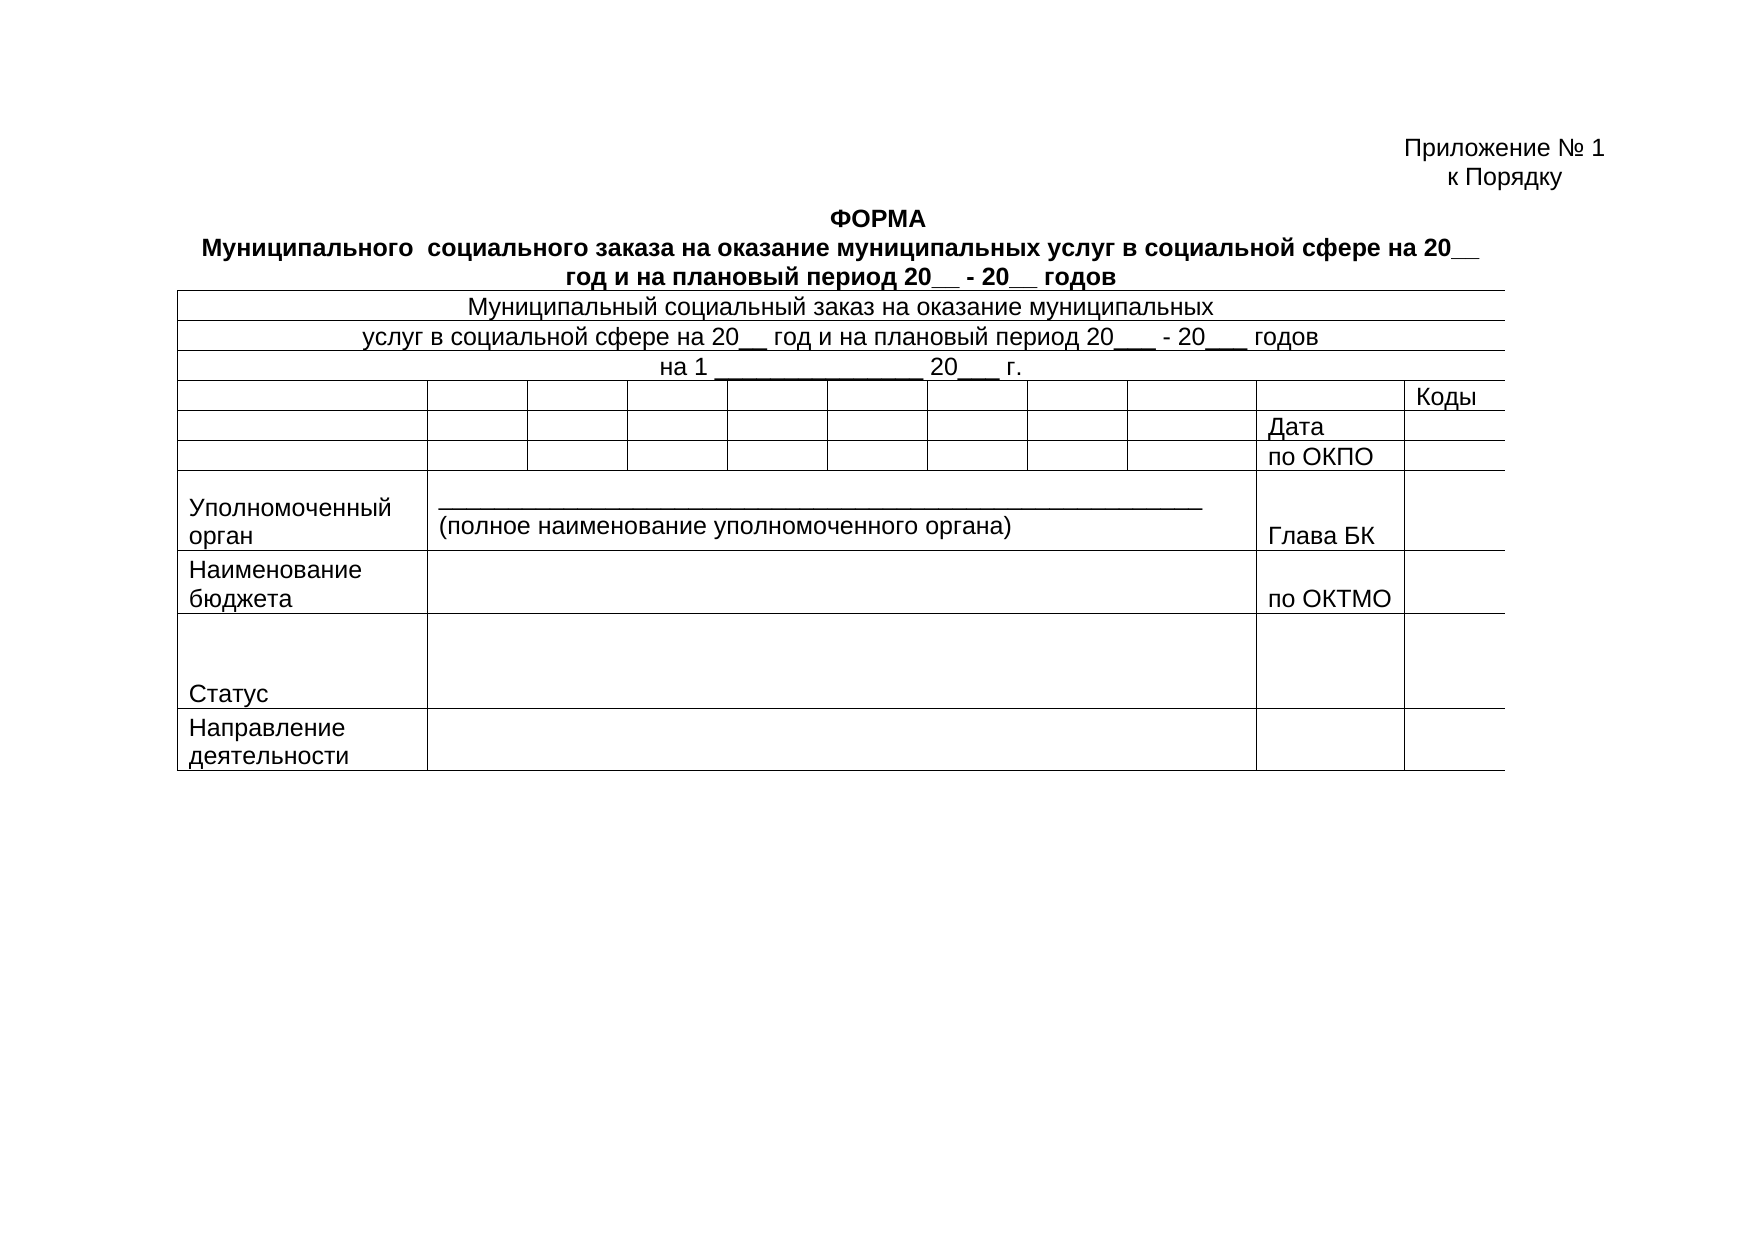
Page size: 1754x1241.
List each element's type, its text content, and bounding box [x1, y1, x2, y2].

table_cell [1405, 614, 1504, 708]
table_cell [728, 441, 827, 470]
table_cell [1128, 381, 1256, 410]
table_cell [1405, 551, 1504, 613]
table_cell [1028, 381, 1127, 410]
table_cell [1128, 441, 1256, 470]
table_cell [528, 441, 627, 470]
text Приложение № 1 [1344, 133, 1665, 162]
table_cell [428, 551, 1256, 613]
table_cell [1257, 381, 1404, 410]
table_cell [428, 441, 527, 470]
table_cell [728, 411, 827, 440]
table_cell [828, 381, 927, 410]
table_cell [428, 411, 527, 440]
table_cell Дата [1257, 411, 1404, 440]
table_cell [1405, 709, 1504, 770]
table_cell Направление деятельности [178, 709, 427, 770]
table_cell [1405, 411, 1504, 440]
text к Порядку [1344, 162, 1665, 190]
table_cell Уполномоченный орган [178, 471, 427, 550]
table_cell Наименование бюджета [178, 551, 427, 613]
table_cell [628, 411, 727, 440]
table_cell [728, 381, 827, 410]
table_cell _______________________________________________________ (полное наименование уполномоченного органа) [428, 471, 1256, 550]
table_cell [178, 441, 427, 470]
table_cell на 1 _______________ 20___ г. [178, 351, 1504, 380]
table_cell [428, 709, 1256, 770]
table_cell Статус [178, 614, 427, 708]
table_cell [828, 441, 927, 470]
table_cell Коды [1405, 381, 1504, 410]
table_cell [528, 411, 627, 440]
table_cell [928, 441, 1027, 470]
table_cell [628, 441, 727, 470]
table_cell [178, 411, 427, 440]
table_cell [178, 381, 427, 410]
table_cell [428, 614, 1256, 708]
table_cell Муниципальный социальный заказ на оказание муниципальных [178, 291, 1504, 320]
table_cell [1028, 441, 1127, 470]
table_cell [428, 381, 527, 410]
table_cell [1028, 411, 1127, 440]
table_cell [1128, 411, 1256, 440]
table_cell Глава БК [1257, 471, 1404, 550]
table_cell [1257, 614, 1404, 708]
table_cell по ОКТМО [1257, 551, 1404, 613]
table_cell [928, 381, 1027, 410]
table_cell [928, 411, 1027, 440]
table_cell [628, 381, 727, 410]
table_cell [1257, 709, 1404, 770]
table_cell услуг в социальной сфере на 20__ год и на плановый период 20___ - 20___ годов [178, 321, 1504, 350]
table_cell по ОКПО [1257, 441, 1404, 470]
table_cell [528, 381, 627, 410]
table_header ФОРМА Муниципального социального заказа на оказание муниципальных услуг в социальной сфере на 20__ год и на плановый период 20__ - 20__ годов [178, 190, 1504, 290]
table_cell [1405, 441, 1504, 470]
table_cell [1405, 471, 1504, 550]
table_cell [828, 411, 927, 440]
